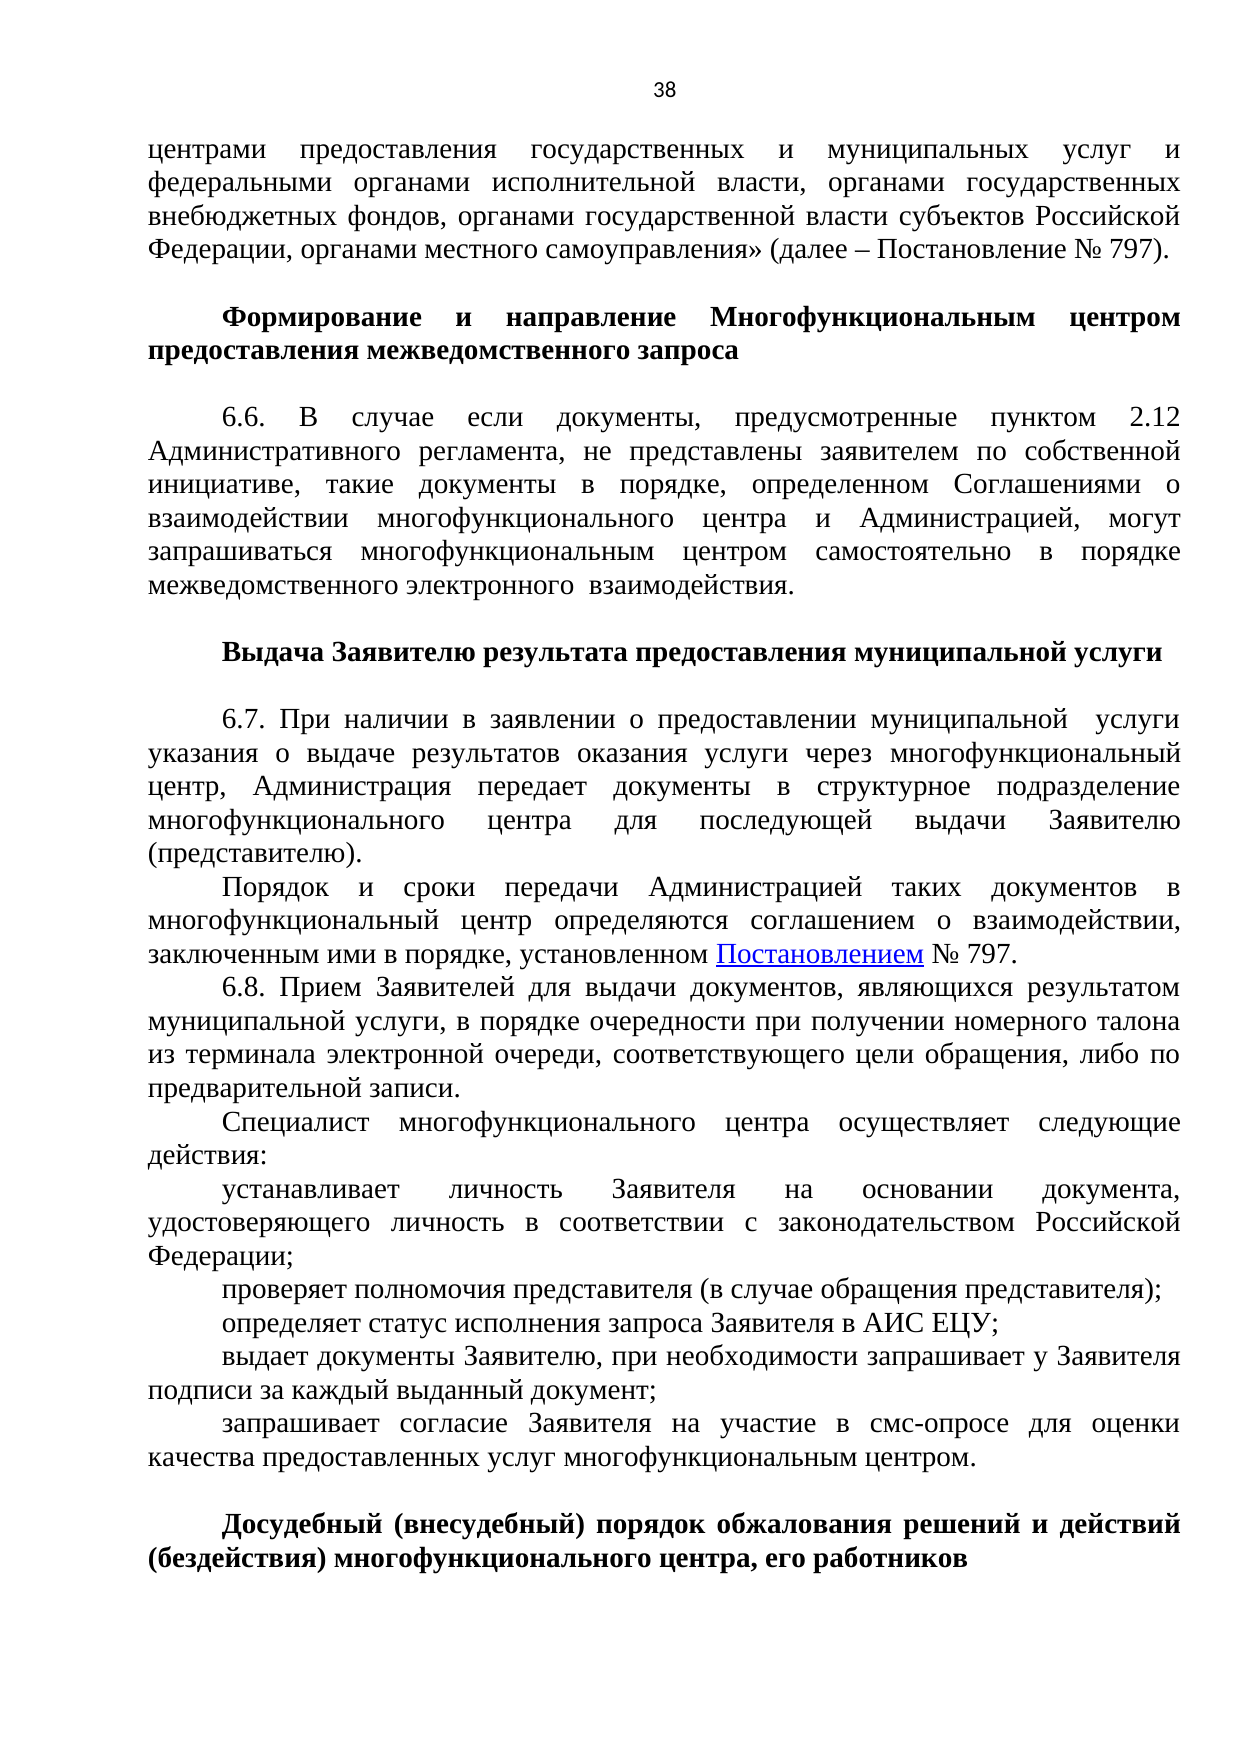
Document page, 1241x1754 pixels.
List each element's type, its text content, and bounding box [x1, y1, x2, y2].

text 6.7. При наличии в заявлении о предоставлении муниципальной услуги указания о выдаче результатов оказания услуги через многофункциональный центр, Администрация передает документы в структурное подразделение многофункционального центра для последующей выдачи Заявителю (представителю). [148, 701, 1181, 869]
text Специалист многофункционального центра осуществляет следующие действия: [148, 1104, 1181, 1171]
text 6.8. Прием Заявителей для выдачи документов, являющихся результатом муниципальной услуги, в порядке очередности при получении номерного талона из терминала электронной очереди, соответствующего цели обращения, либо по предварительной записи. [148, 969, 1181, 1104]
text устанавливает личность Заявителя на основании документа, удостоверяющего личность в соответствии с законодательством Российской Федерации; [148, 1171, 1181, 1271]
text Выдача Заявителю результата предоставления муниципальной услуги [148, 634, 1181, 668]
text 6.6. В случае если документы, предусмотренные пунктом 2.12 Административного регламента, не представлены заявителем по собственной инициативе, такие документы в порядке, определенном Соглашениями о взаимодействии многофункционального центра и Администрацией, могут запрашиваться многофункциональным центром самостоятельно в порядке межведомственного электронного взаимодействия. [148, 399, 1181, 601]
text выдает документы Заявителю, при необходимости запрашивает у Заявителя подписи за каждый выданный документ; [148, 1338, 1181, 1406]
text Досудебный (внесудебный) порядок обжалования решений и действий (бездействия) многофункционального центра, его работников [148, 1506, 1181, 1573]
text определяет статус исполнения запроса Заявителя в АИС ЕЦУ; [148, 1305, 1181, 1338]
text проверяет полномочия представителя (в случае обращения представителя); [148, 1271, 1181, 1305]
text запрашивает согласие Заявителя на участие в смс-опросе для оценки качества предоставленных услуг многофункциональным центром. [148, 1406, 1181, 1473]
text Порядок и сроки передачи Администрацией таких документов в многофункциональный центр определяются соглашением о взаимодействии, заключенным ими в порядке, установленном Постановлением № 797. [148, 869, 1181, 969]
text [148, 131, 1181, 265]
text Формирование и направление Многофункциональным центром предоставления межведомственного запроса [148, 299, 1181, 366]
